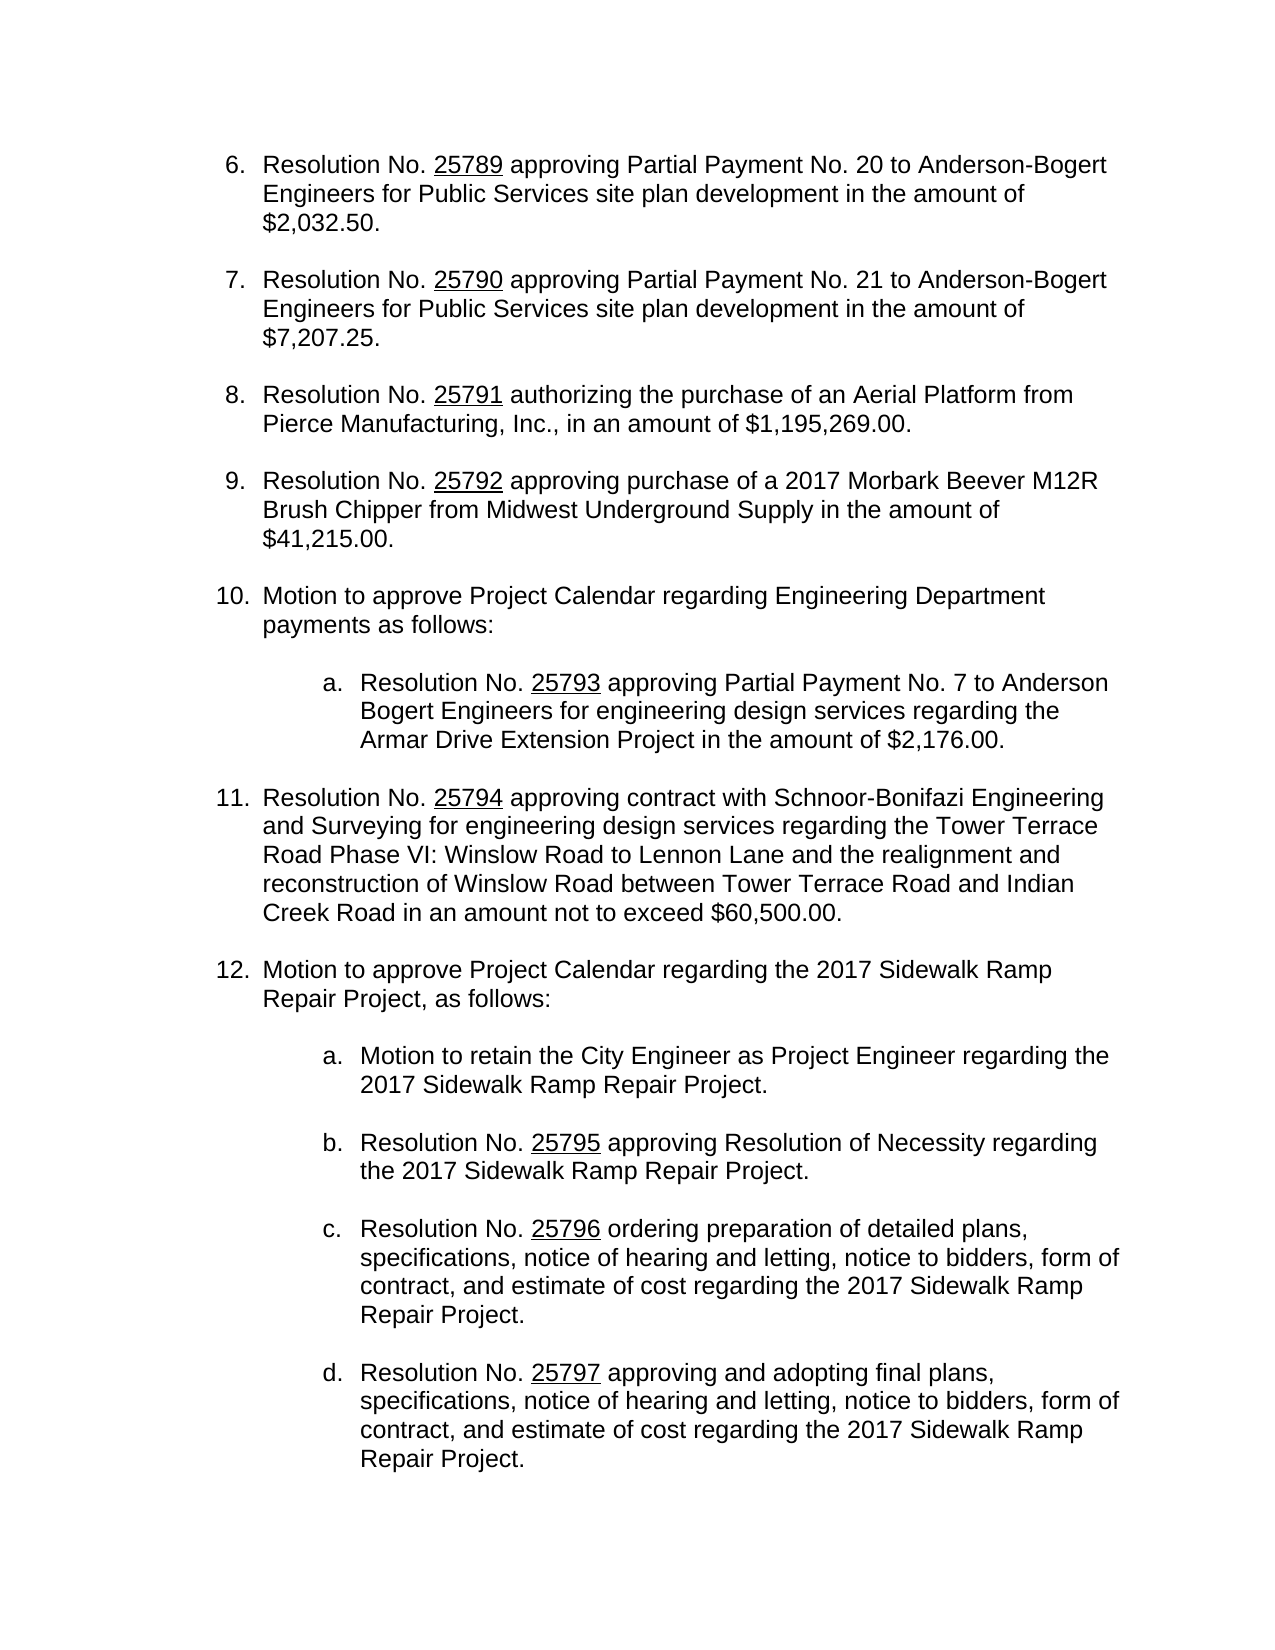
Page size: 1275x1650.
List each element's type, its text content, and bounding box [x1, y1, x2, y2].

title Motion to approve Project Calendar regarding Engineering Department payments as follows: [216, 581, 1125, 667]
title Resolution No. 25793 approving Partial Payment No. 7 to Anderson Bogert Engineers for engineering design services regarding the Armar Drive Extension Project in the amount of $2,176.00. [322, 667, 1125, 782]
list Motion to retain the City Engineer as Project Engineer regarding the 2017 Sidewalk Ramp Repair Project. [322, 1041, 1125, 1127]
title Resolution No. 25792 approving purchase of a 2017 Morbark Beever M12R Brush Chipper from Midwest Underground Supply in the amount of $41,215.00. [225, 466, 1125, 581]
list Resolution No. 25795 approving Resolution of Necessity regarding the 2017 Sidewalk Ramp Repair Project. [322, 1127, 1125, 1214]
title Resolution No. 25791 authorizing the purchase of an Aerial Platform from Pierce Manufacturing, Inc., in an amount of $1,195,269.00. [225, 380, 1125, 466]
list Resolution No. 25797 approving and adopting final plans, specifications, notice of hearing and letting, notice to bidders, form of contract, and estimate of cost regarding the 2017 Sidewalk Ramp Repair Project. [322, 1357, 1125, 1559]
title Resolution No. 25794 approving contract with Schnoor-Bonifazi Engineering and Surveying for engineering design services regarding the Tower Terrace Road Phase VI: Winslow Road to Lennon Lane and the realignment and reconstruction of Winslow Road between Tower Terrace Road and Indian Creek Road in an amount not to exceed $60,500.00. [216, 782, 1125, 955]
title Resolution No. 25789 approving Partial Payment No. 20 to Anderson-Bogert Engineers for Public Services site plan development in the amount of $2,032.50. [225, 150, 1125, 265]
list Resolution No. 25796 ordering preparation of detailed plans, specifications, notice of hearing and letting, notice to bidders, form of contract, and estimate of cost regarding the 2017 Sidewalk Ramp Repair Project. [322, 1214, 1125, 1357]
title Motion to approve Project Calendar regarding the 2017 Sidewalk Ramp Repair Project, as follows: [216, 955, 1125, 1041]
title Resolution No. 25790 approving Partial Payment No. 21 to Anderson-Bogert Engineers for Public Services site plan development in the amount of $7,207.25. [225, 265, 1125, 380]
